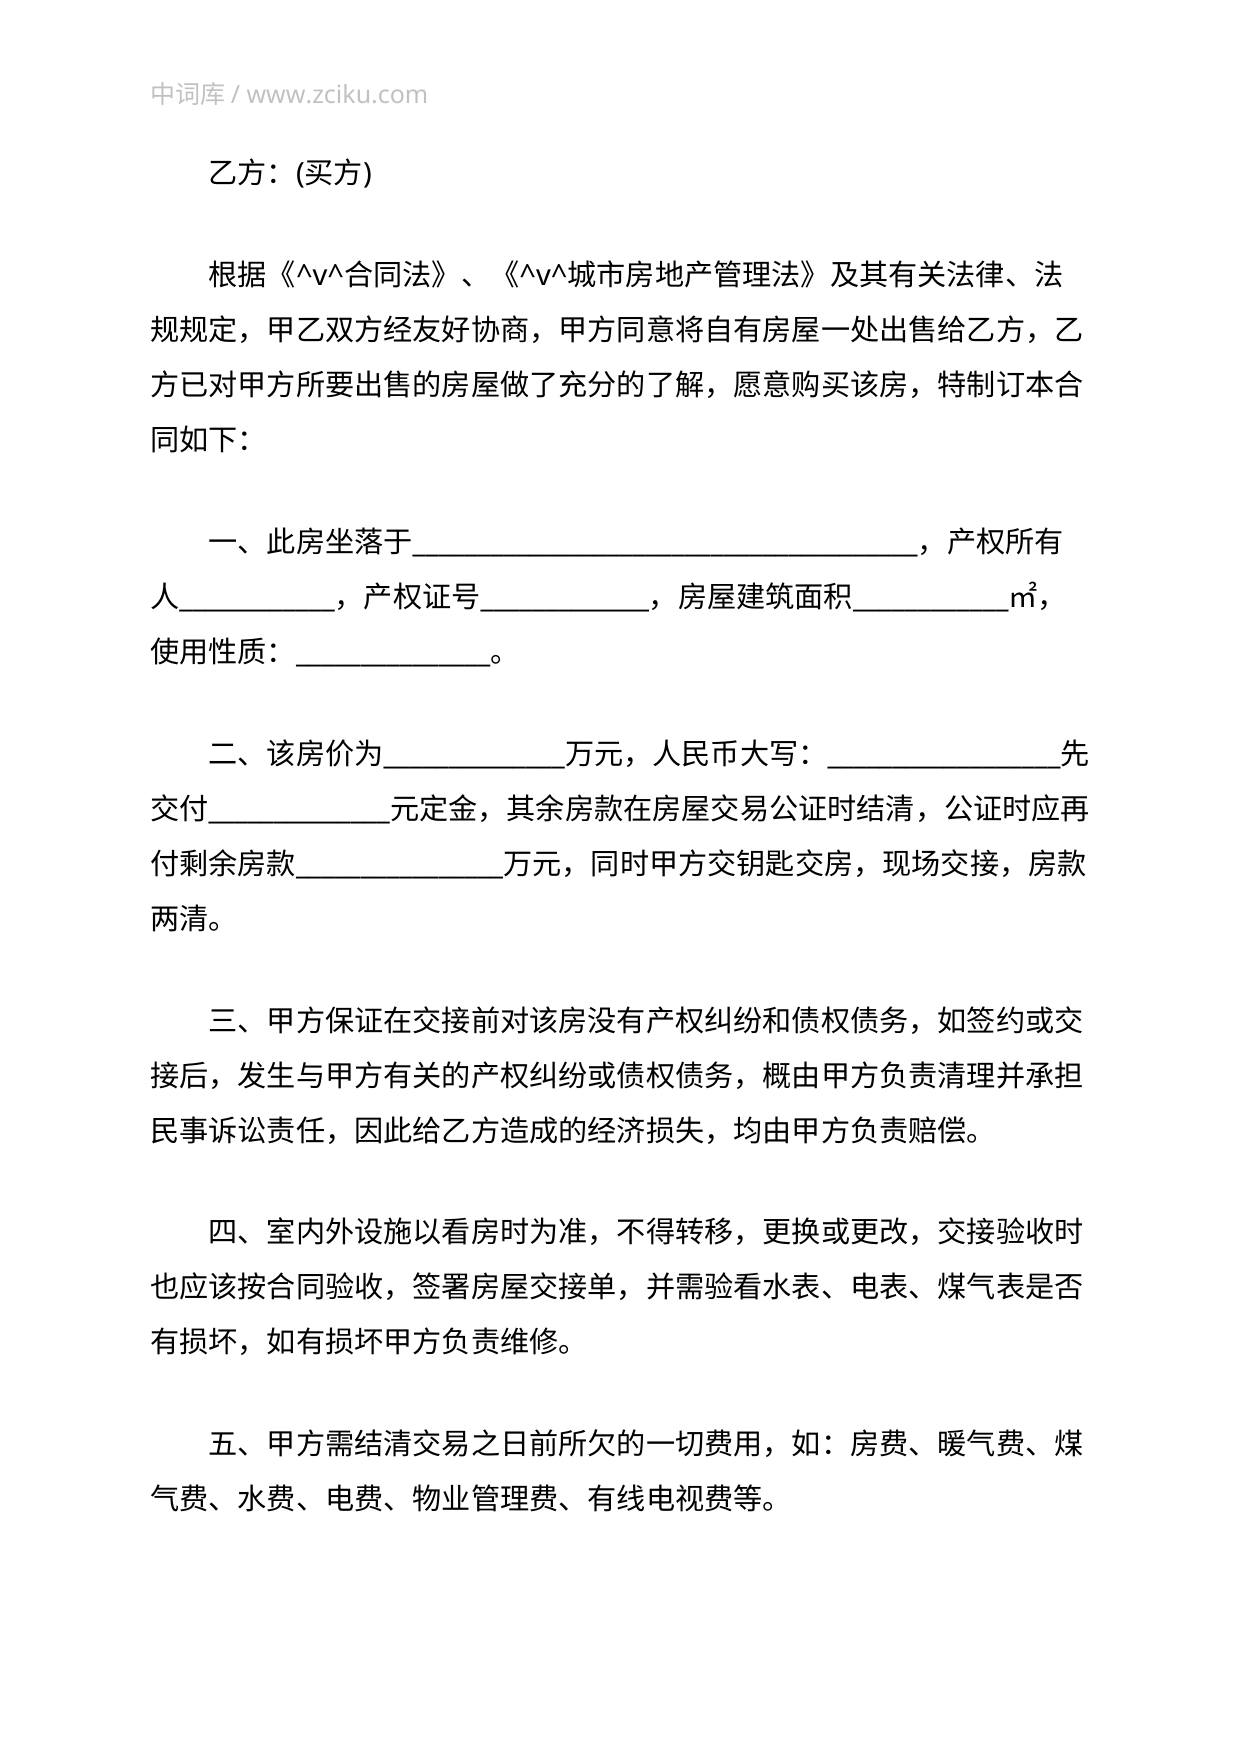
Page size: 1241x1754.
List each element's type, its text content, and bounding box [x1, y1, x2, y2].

text 三、甲方保证在交接前对该房没有产权纠纷和债权债务，如签约或交接后，发生与甲方有关的产权纠纷或债权债务，概由甲方负责清理并承担民事诉讼责任，因此给乙方造成的经济损失，均由甲方负责赔偿。 [150, 997, 1090, 1149]
text 四、室内外设施以看房时为准，不得转移，更换或更改，交接验收时也应该按合同验收，签署房屋交接单，并需验看水表、电表、煤气表是否有损坏，如有损坏甲方负责维修。 [150, 1209, 1090, 1361]
text 乙方：(买方) [150, 150, 1090, 192]
text 二、该房价为______________万元，人民币大写：__________________先交付______________元定金，其余房款在房屋交易公证时结清，公证时应再付剩余房款________________万元，同时甲方交钥匙交房，现场交接，房款两清。 [150, 731, 1090, 938]
text 根据《^v^合同法》、《^v^城市房地产管理法》及其有关法律、法规规定，甲乙双方经友好协商，甲方同意将自有房屋一处出售给乙方，乙方已对甲方所要出售的房屋做了充分的了解，愿意购买该房，特制订本合同如下： [150, 252, 1090, 459]
text 五、甲方需结清交易之日前所欠的一切费用，如：房费、暖气费、煤气费、水费、电费、物业管理费、有线电视费等。 [150, 1420, 1090, 1518]
text 一、此房坐落于_______________________________________，产权所有人____________，产权证号_____________，房屋建筑面积____________㎡，使用性质：_______________。 [150, 518, 1090, 671]
